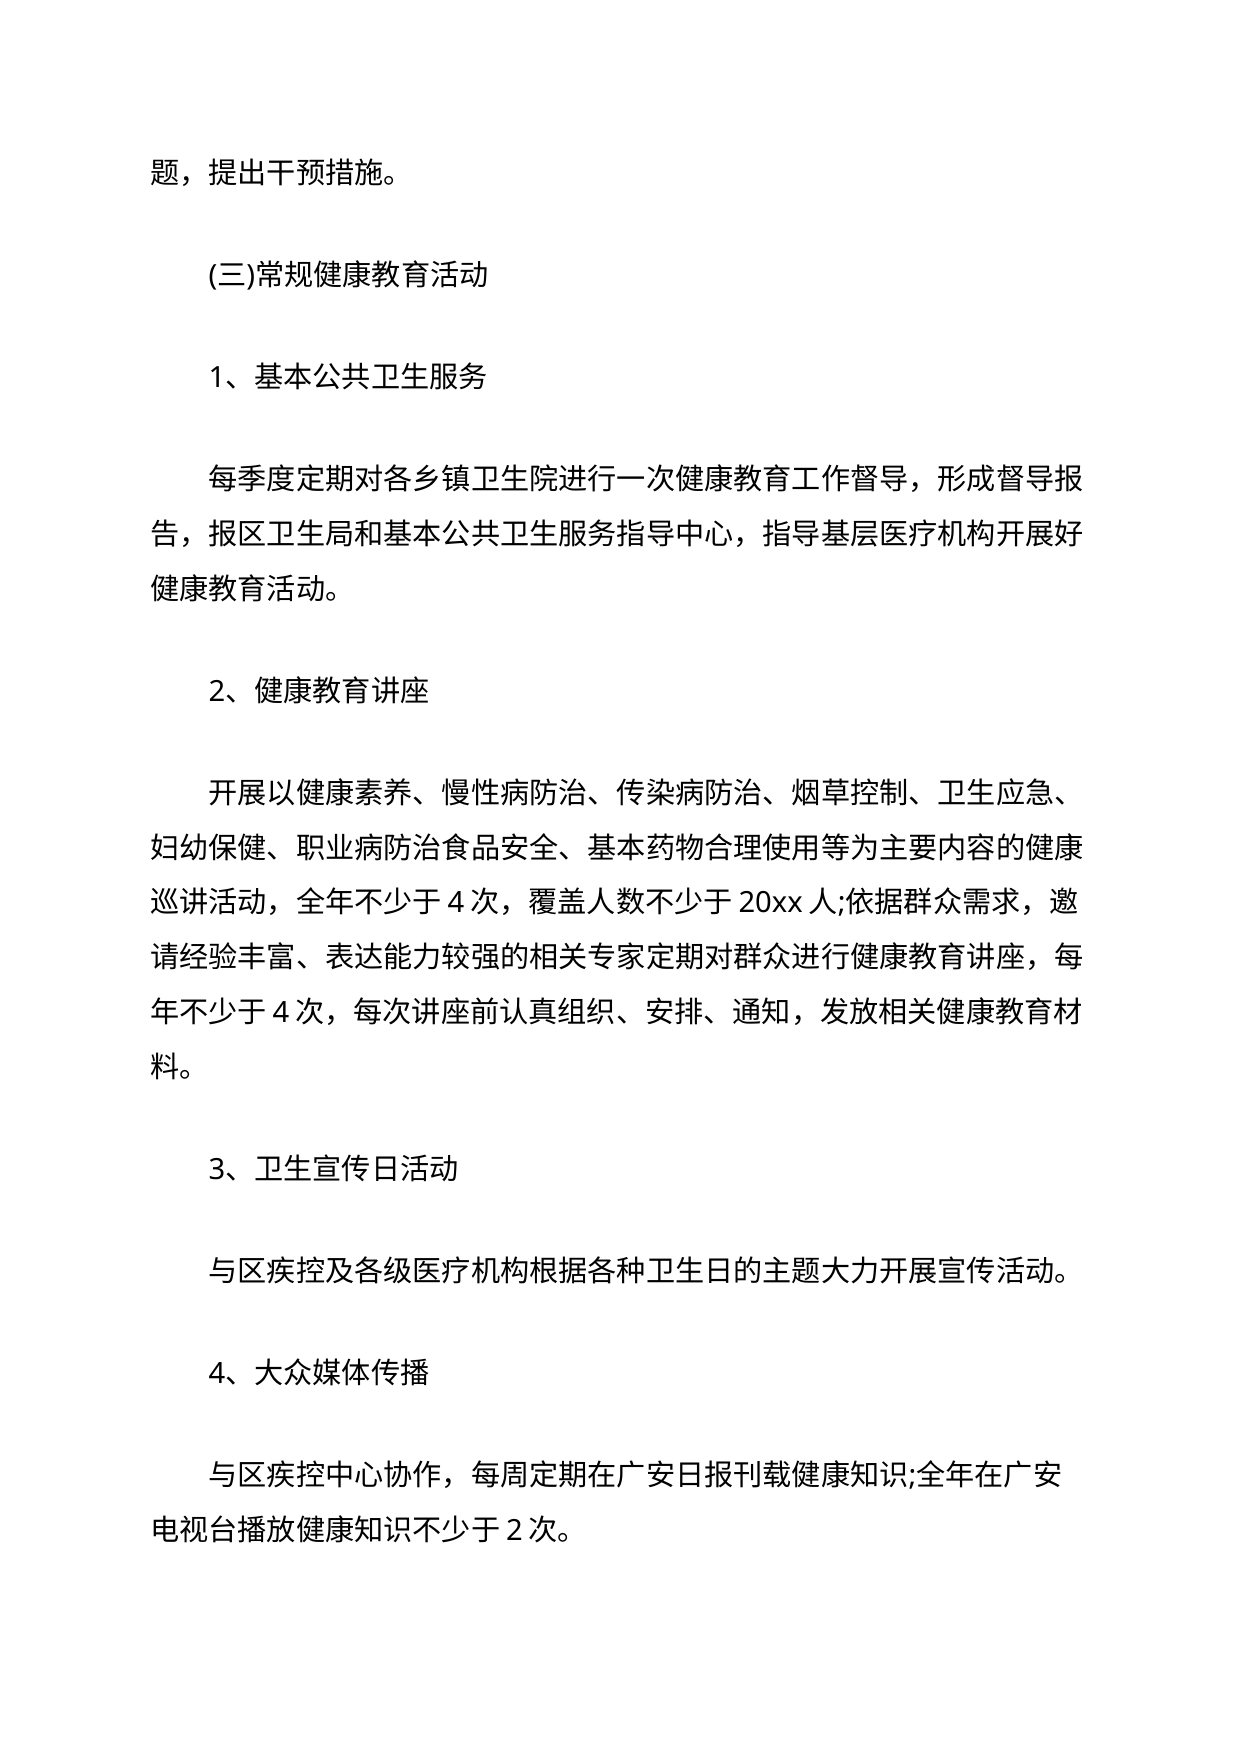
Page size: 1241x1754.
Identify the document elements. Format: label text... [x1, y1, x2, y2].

text 与区疾控及各级医疗机构根据各种卫生日的主题大力开展宣传活动。 [150, 1248, 1090, 1290]
text 开展以健康素养、慢性病防治、传染病防治、烟草控制、卫生应急、妇幼保健、职业病防治食品安全、基本药物合理使用等为主要内容的健康巡讲活动，全年不少于4次，覆盖人数不少于20xx人;依据群众需求，邀请经验丰富、表达能力较强的相关专家定期对群众进行健康教育讲座，每年不少于4次，每次讲座前认真组织、安排、通知，发放相关健康教育材料。 [150, 769, 1090, 1086]
text 3、卫生宣传日活动 [150, 1146, 1090, 1188]
text 1、基本公共卫生服务 [150, 354, 1090, 396]
text 与区疾控中心协作，每周定期在广安日报刊载健康知识;全年在广安电视台播放健康知识不少于2次。 [150, 1451, 1090, 1549]
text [150, 150, 1090, 192]
text 4、大众媒体传播 [150, 1349, 1090, 1392]
text 2、健康教育讲座 [150, 667, 1090, 710]
text (三)常规健康教育活动 [150, 252, 1090, 294]
text 每季度定期对各乡镇卫生院进行一次健康教育工作督导，形成督导报告，报区卫生局和基本公共卫生服务指导中心，指导基层医疗机构开展好健康教育活动。 [150, 456, 1090, 608]
